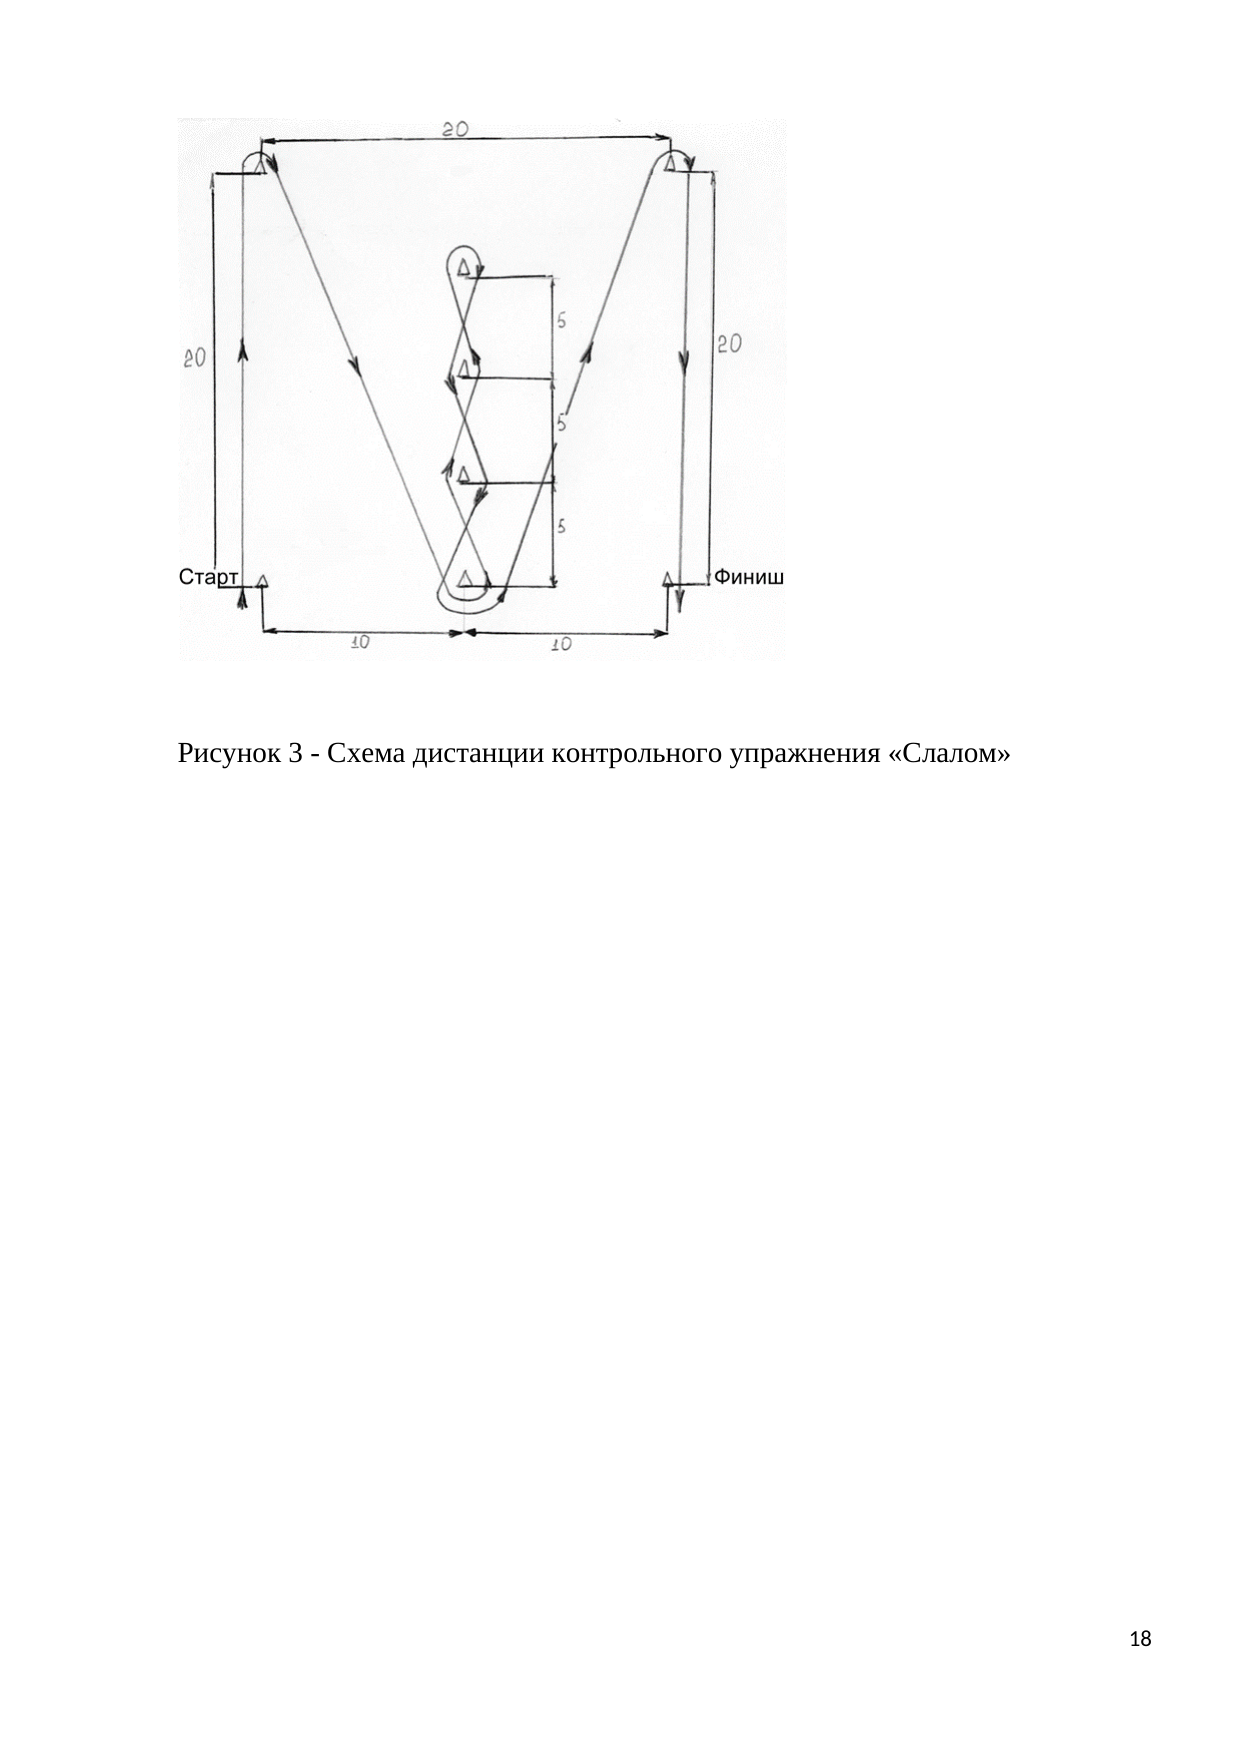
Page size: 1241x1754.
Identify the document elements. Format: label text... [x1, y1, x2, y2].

picture [177, 118, 788, 661]
list Рисунок 3 - Схема дистанции контрольного упражнения «Слалом» [177, 735, 1152, 768]
